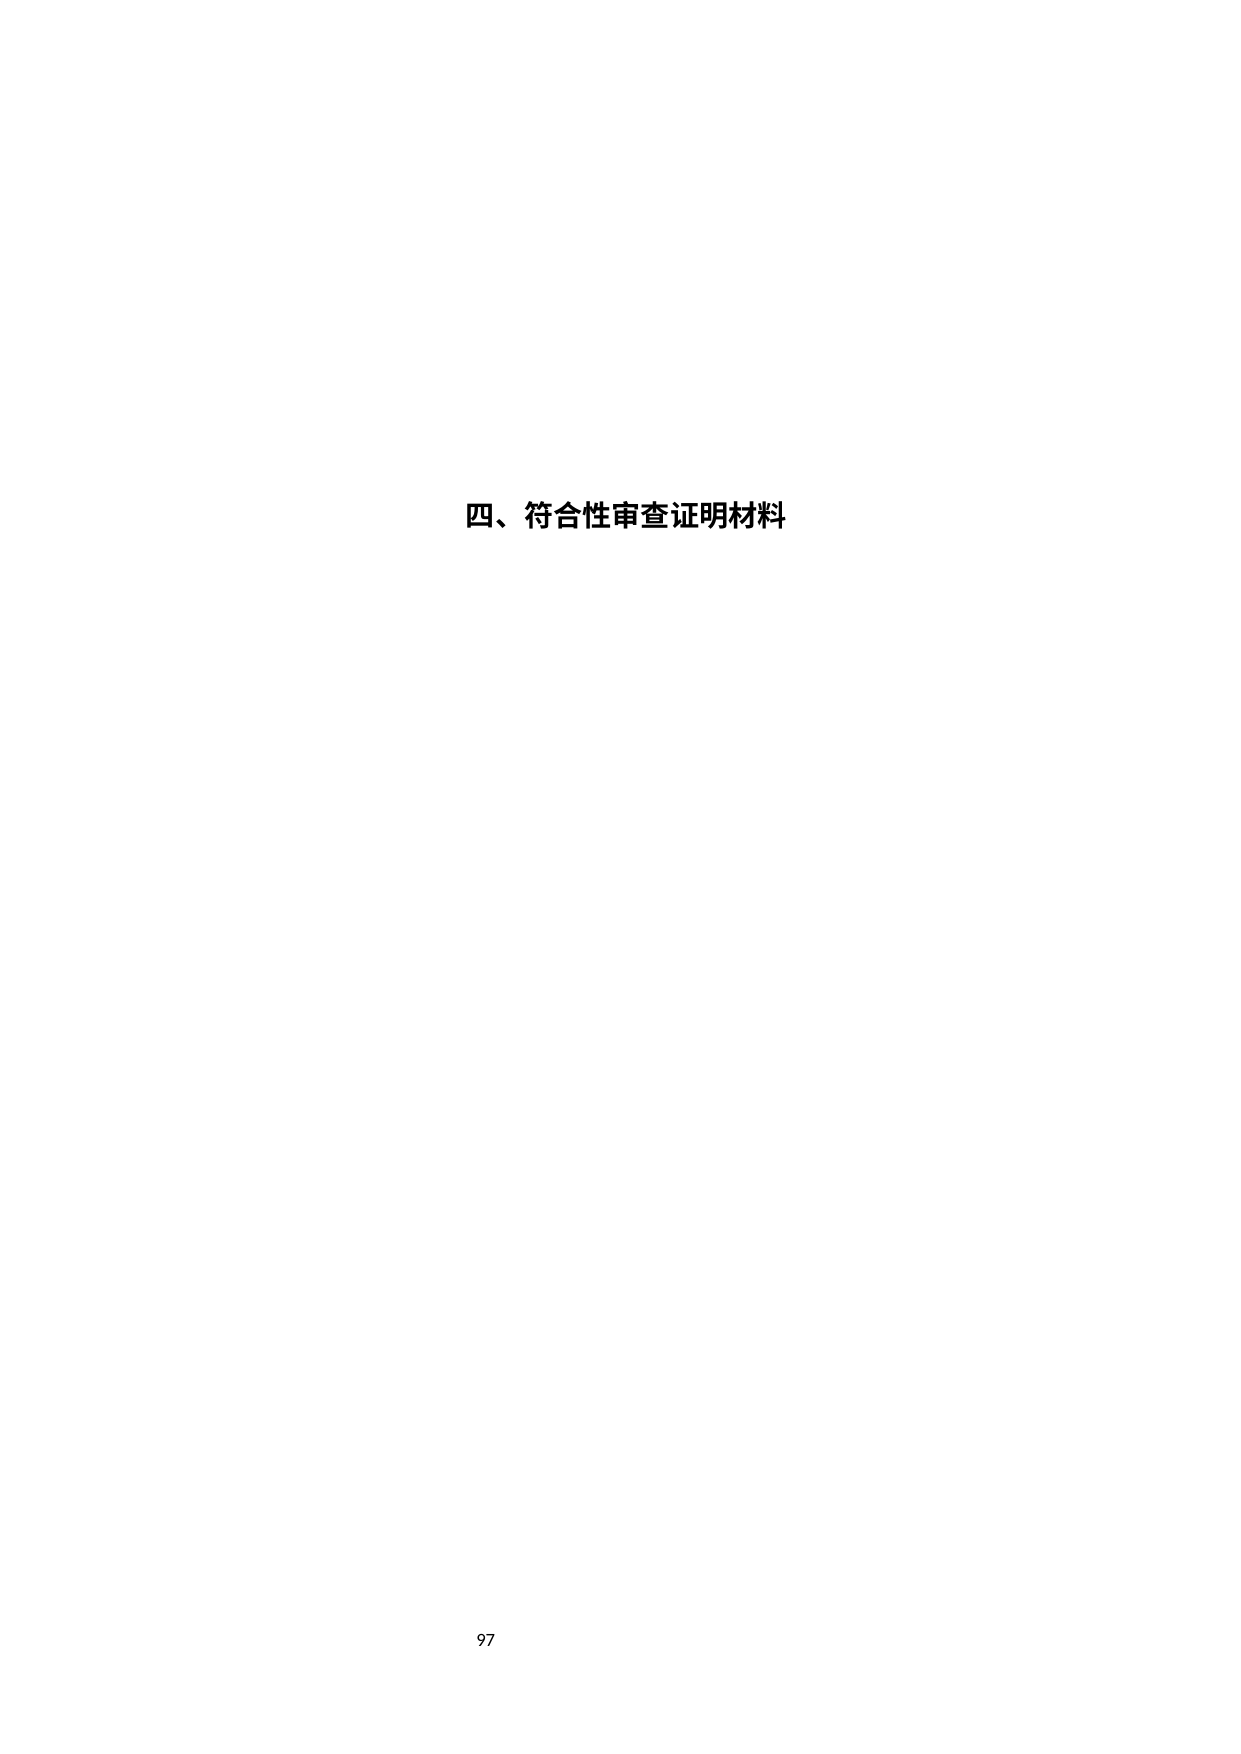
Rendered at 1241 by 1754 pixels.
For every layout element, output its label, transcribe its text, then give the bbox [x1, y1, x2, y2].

text 四、符合性审查证明材料 [165, 481, 1087, 546]
